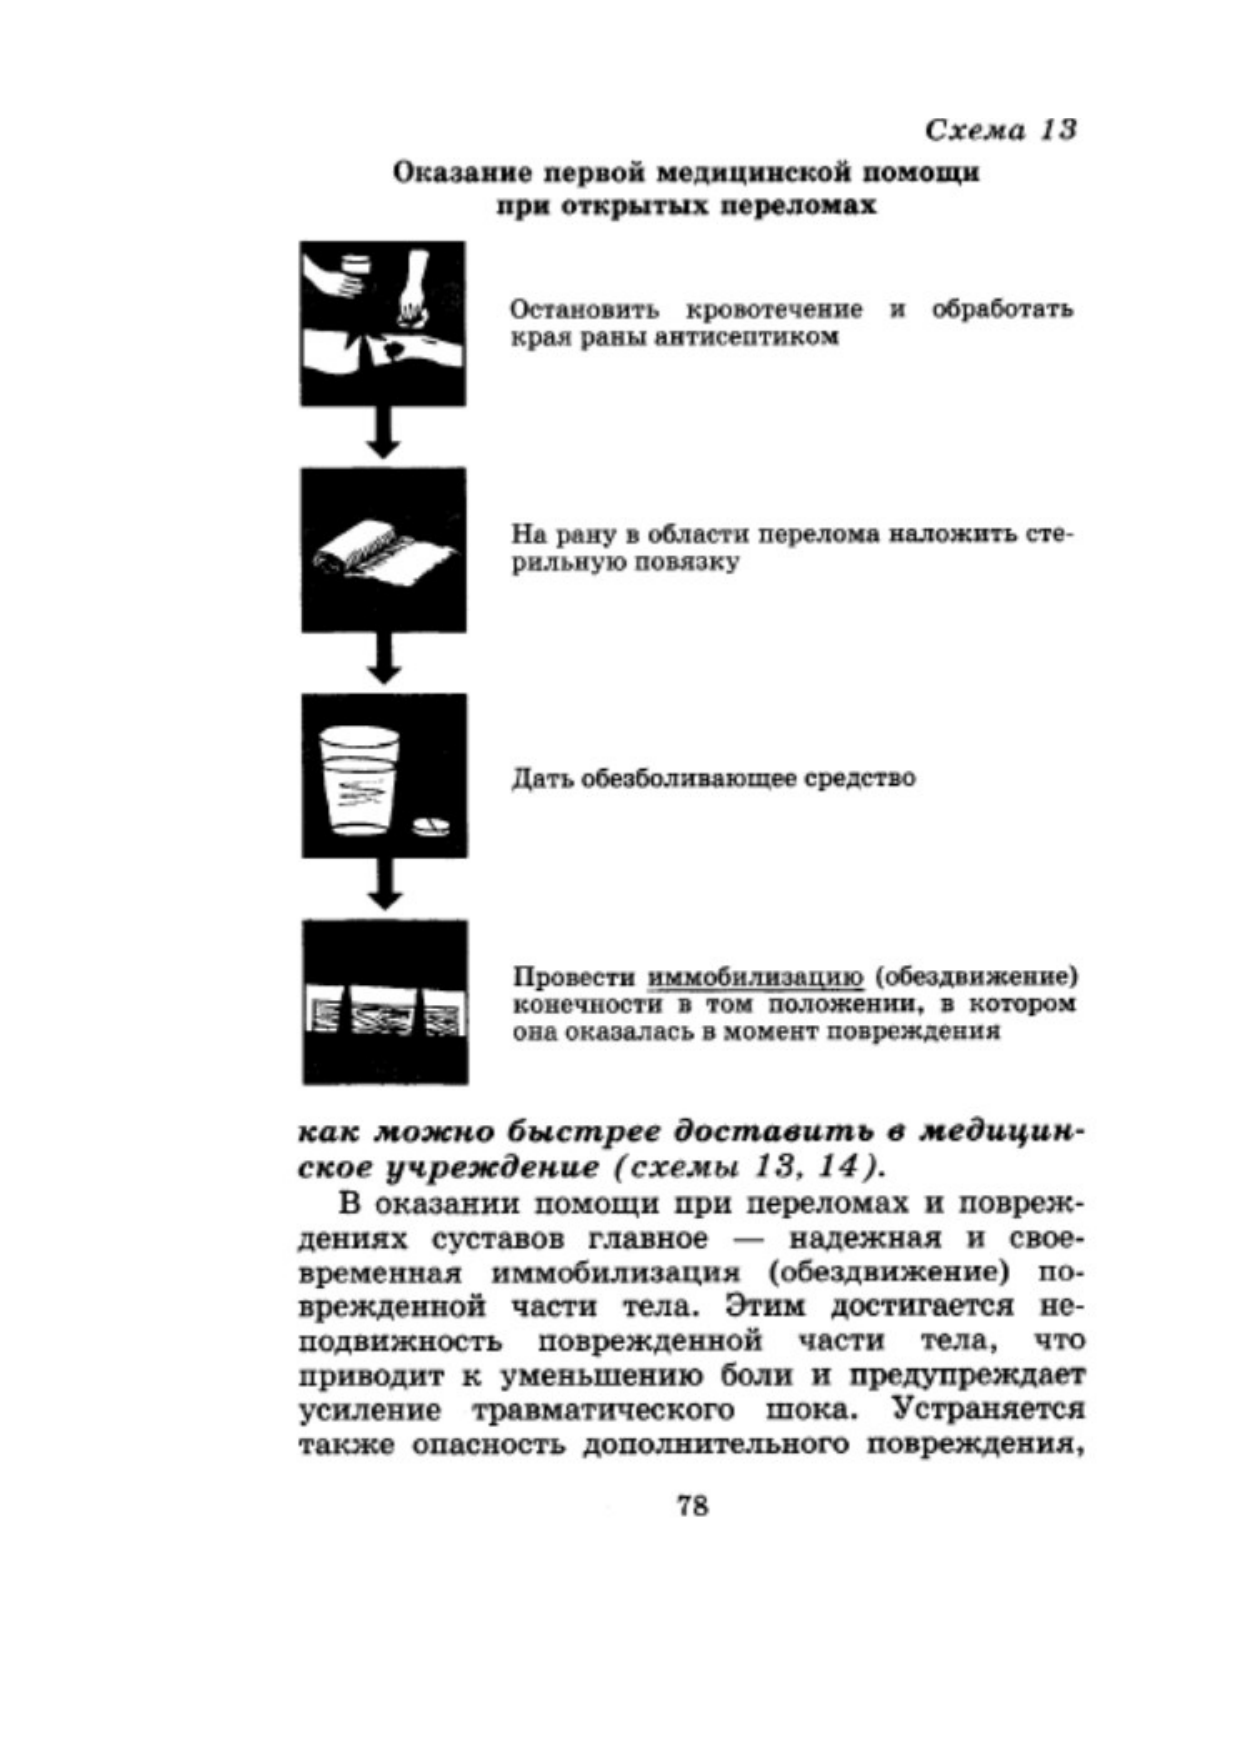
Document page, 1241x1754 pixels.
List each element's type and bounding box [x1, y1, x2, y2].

picture [177, 118, 1140, 1537]
